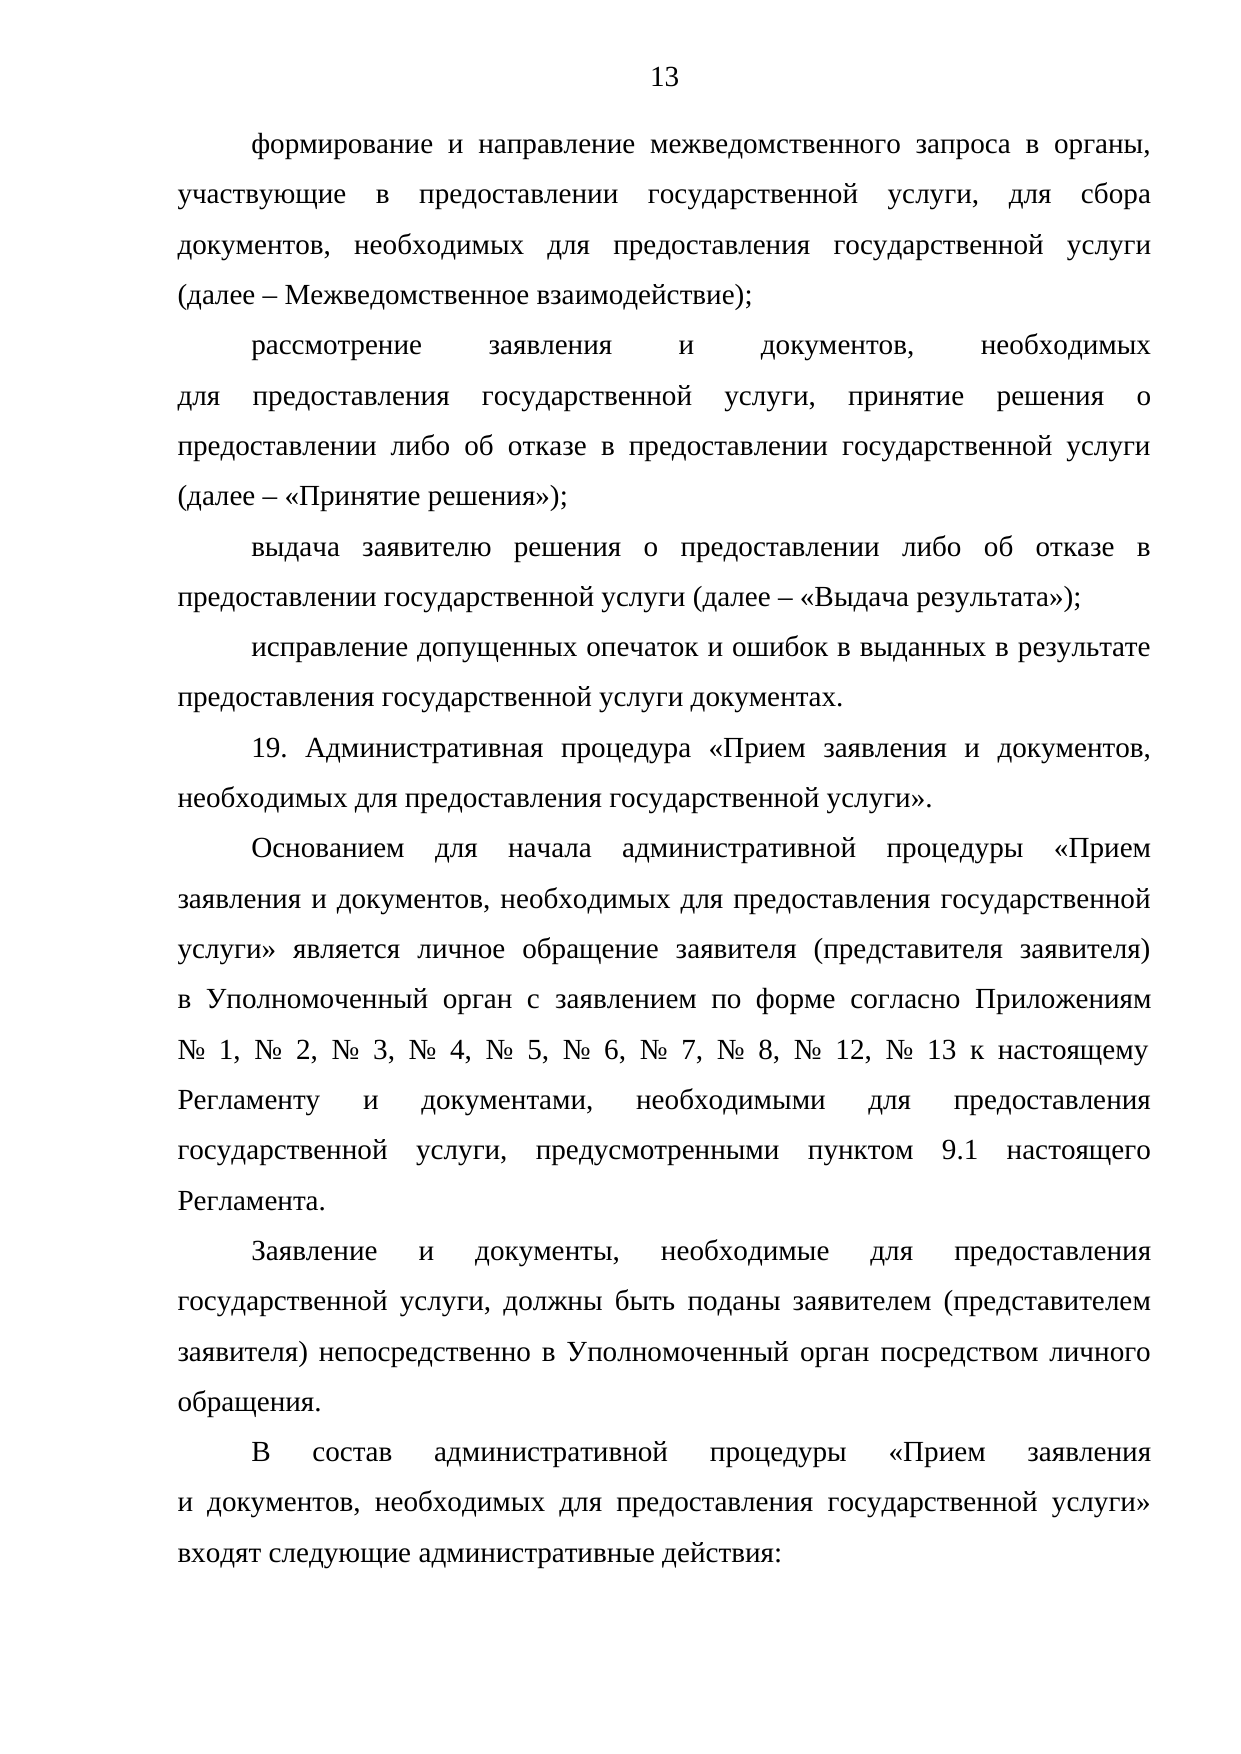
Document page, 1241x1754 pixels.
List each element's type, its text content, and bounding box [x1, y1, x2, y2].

text Основанием для начала административной процедуры «Прием заявления и документов, необходимых для предоставления государственной услуги» является личное обращение заявителя (представителя заявителя) в Уполномоченный орган с заявлением по форме согласно Приложениям № 1, № 2, № 3, № 4, № 5, № 6, № 7, № 8, № 12, № 13 к настоящему Регламенту и документами, необходимыми для предоставления государственной услуги, предусмотренными пунктом 9.1 настоящего Регламента. [177, 831, 1152, 1216]
text исправление допущенных опечаток и ошибок в выданных в результате предоставления государственной услуги документах. [177, 629, 1152, 713]
text В состав административной процедуры «Прием заявления и документов, необходимых для предоставления государственной услуги» входят следующие административные действия: [177, 1434, 1152, 1568]
text выдача заявителю решения о предоставлении либо об отказе в предоставлении государственной услуги (далее – «Выдача результата»); [177, 529, 1152, 612]
text рассмотрение заявления и документов, необходимых для предоставления государственной услуги, принятие решения о предоставлении либо об отказе в предоставлении государственной услуги (далее – «Принятие решения»); [177, 327, 1152, 512]
text формирование и направление межведомственного запроса в органы, участвующие в предоставлении государственной услуги, для сбора документов, необходимых для предоставления государственной услуги (далее – Межведомственное взаимодействие); [177, 126, 1152, 311]
text Заявление и документы, необходимые для предоставления государственной услуги, должны быть поданы заявителем (представителем заявителя) непосредственно в Уполномоченный орган посредством личного обращения. [177, 1233, 1152, 1417]
text 19. Административная процедура «Прием заявления и документов, необходимых для предоставления государственной услуги». [177, 730, 1152, 814]
